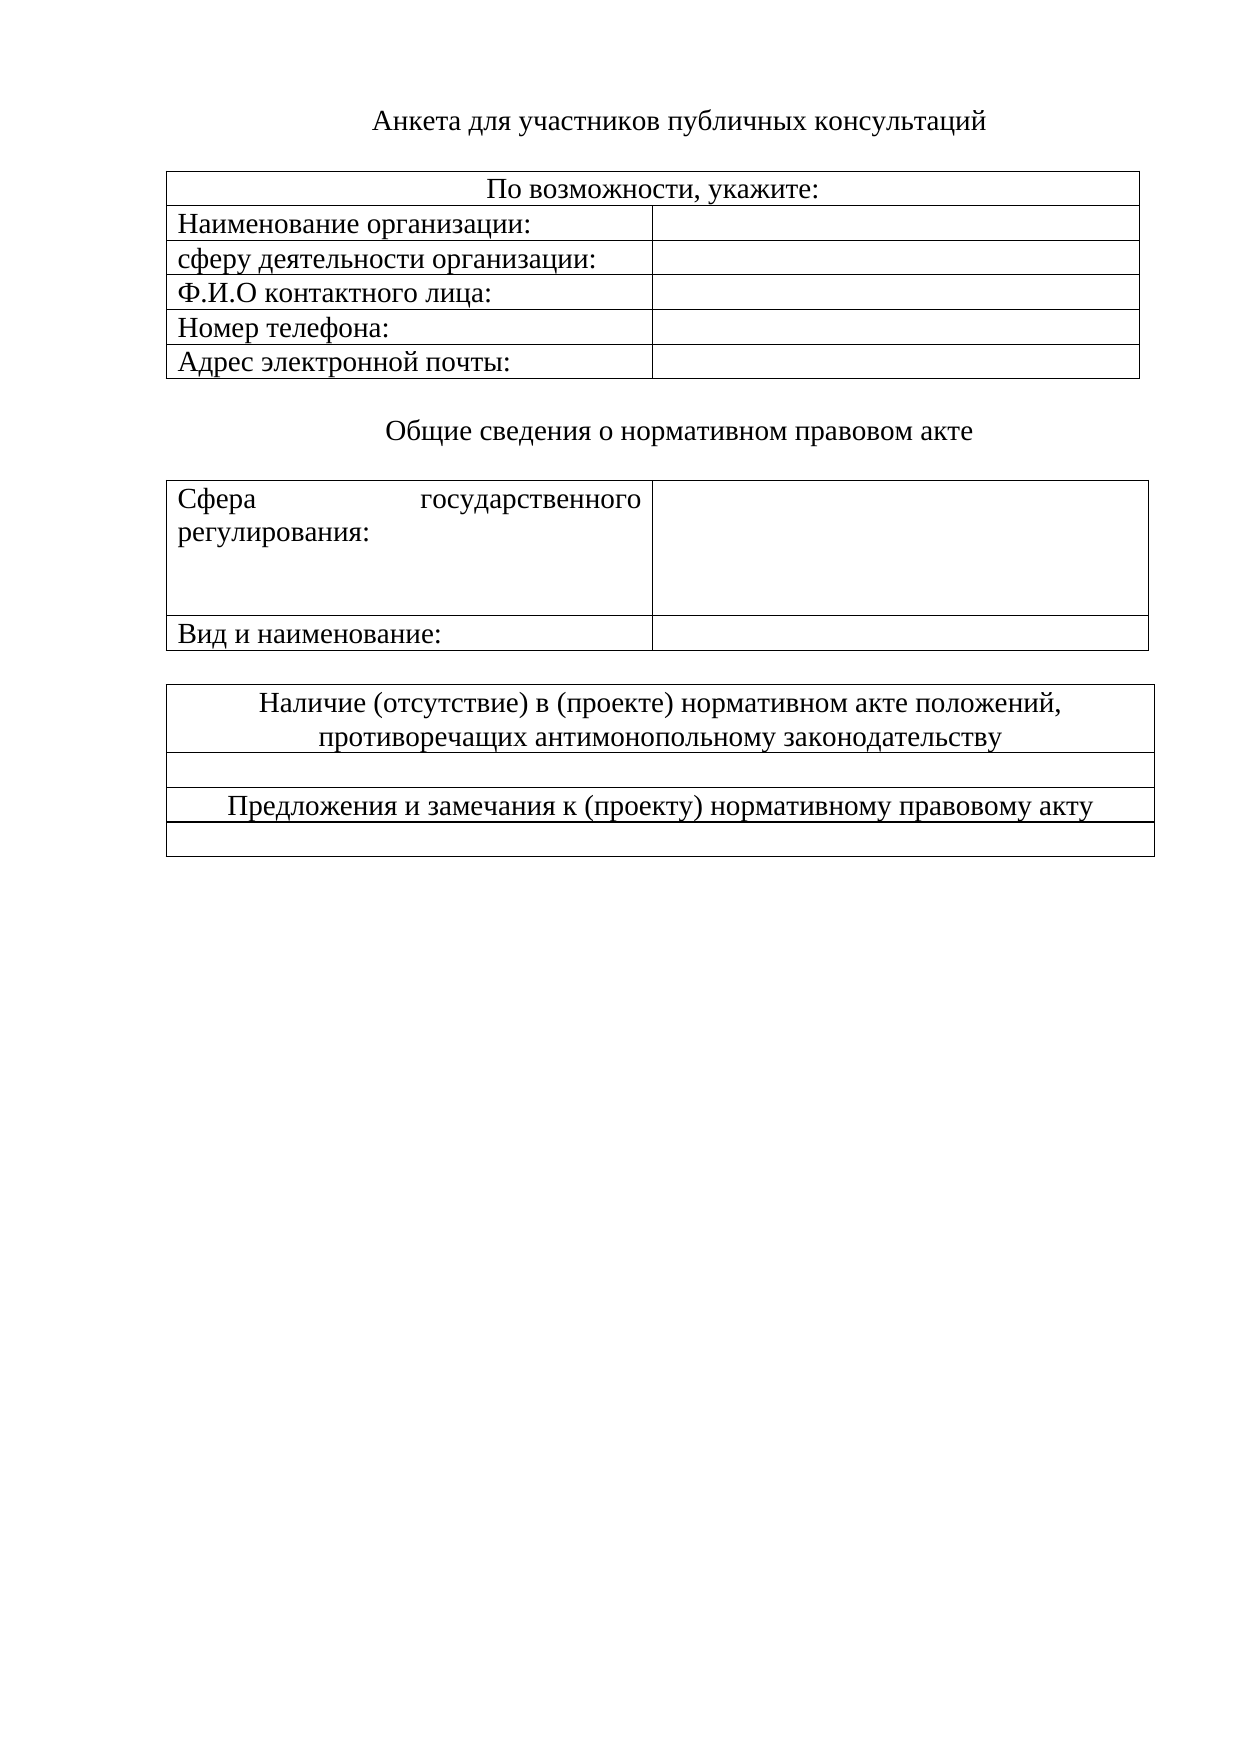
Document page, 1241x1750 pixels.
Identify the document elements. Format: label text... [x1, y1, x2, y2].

table_header Наличие (отсутствие) в (проекте) нормативном акте положений, противоречащих антимонопольному законодательству [167, 685, 1154, 752]
table_cell Номер телефона: [167, 310, 652, 343]
table_cell сферу деятельности организации: [167, 241, 652, 274]
table_cell [167, 823, 1154, 856]
table_cell Адрес электронной почты: [167, 345, 652, 378]
table_header [653, 481, 1148, 615]
table_cell Ф.И.О контактного лица: [167, 275, 652, 309]
table_cell [653, 241, 1139, 274]
table_cell [167, 753, 1154, 787]
text Общие сведения о нормативном правовом акте [177, 413, 1181, 446]
table_cell [653, 310, 1139, 343]
table_cell [653, 275, 1139, 309]
table_cell Наименование организации: [167, 206, 652, 240]
table_cell Вид и наименование: [167, 616, 652, 649]
table_cell [653, 345, 1139, 378]
table_cell [653, 206, 1139, 240]
table_header Сфера государственного регулирования: [167, 481, 652, 615]
table_cell Предложения и замечания к (проекту) нормативному правовому акту [167, 788, 1154, 821]
table_cell [653, 616, 1148, 649]
text Анкета для участников публичных консультаций [177, 103, 1181, 137]
table_header По возможности, укажите: [167, 172, 1139, 205]
